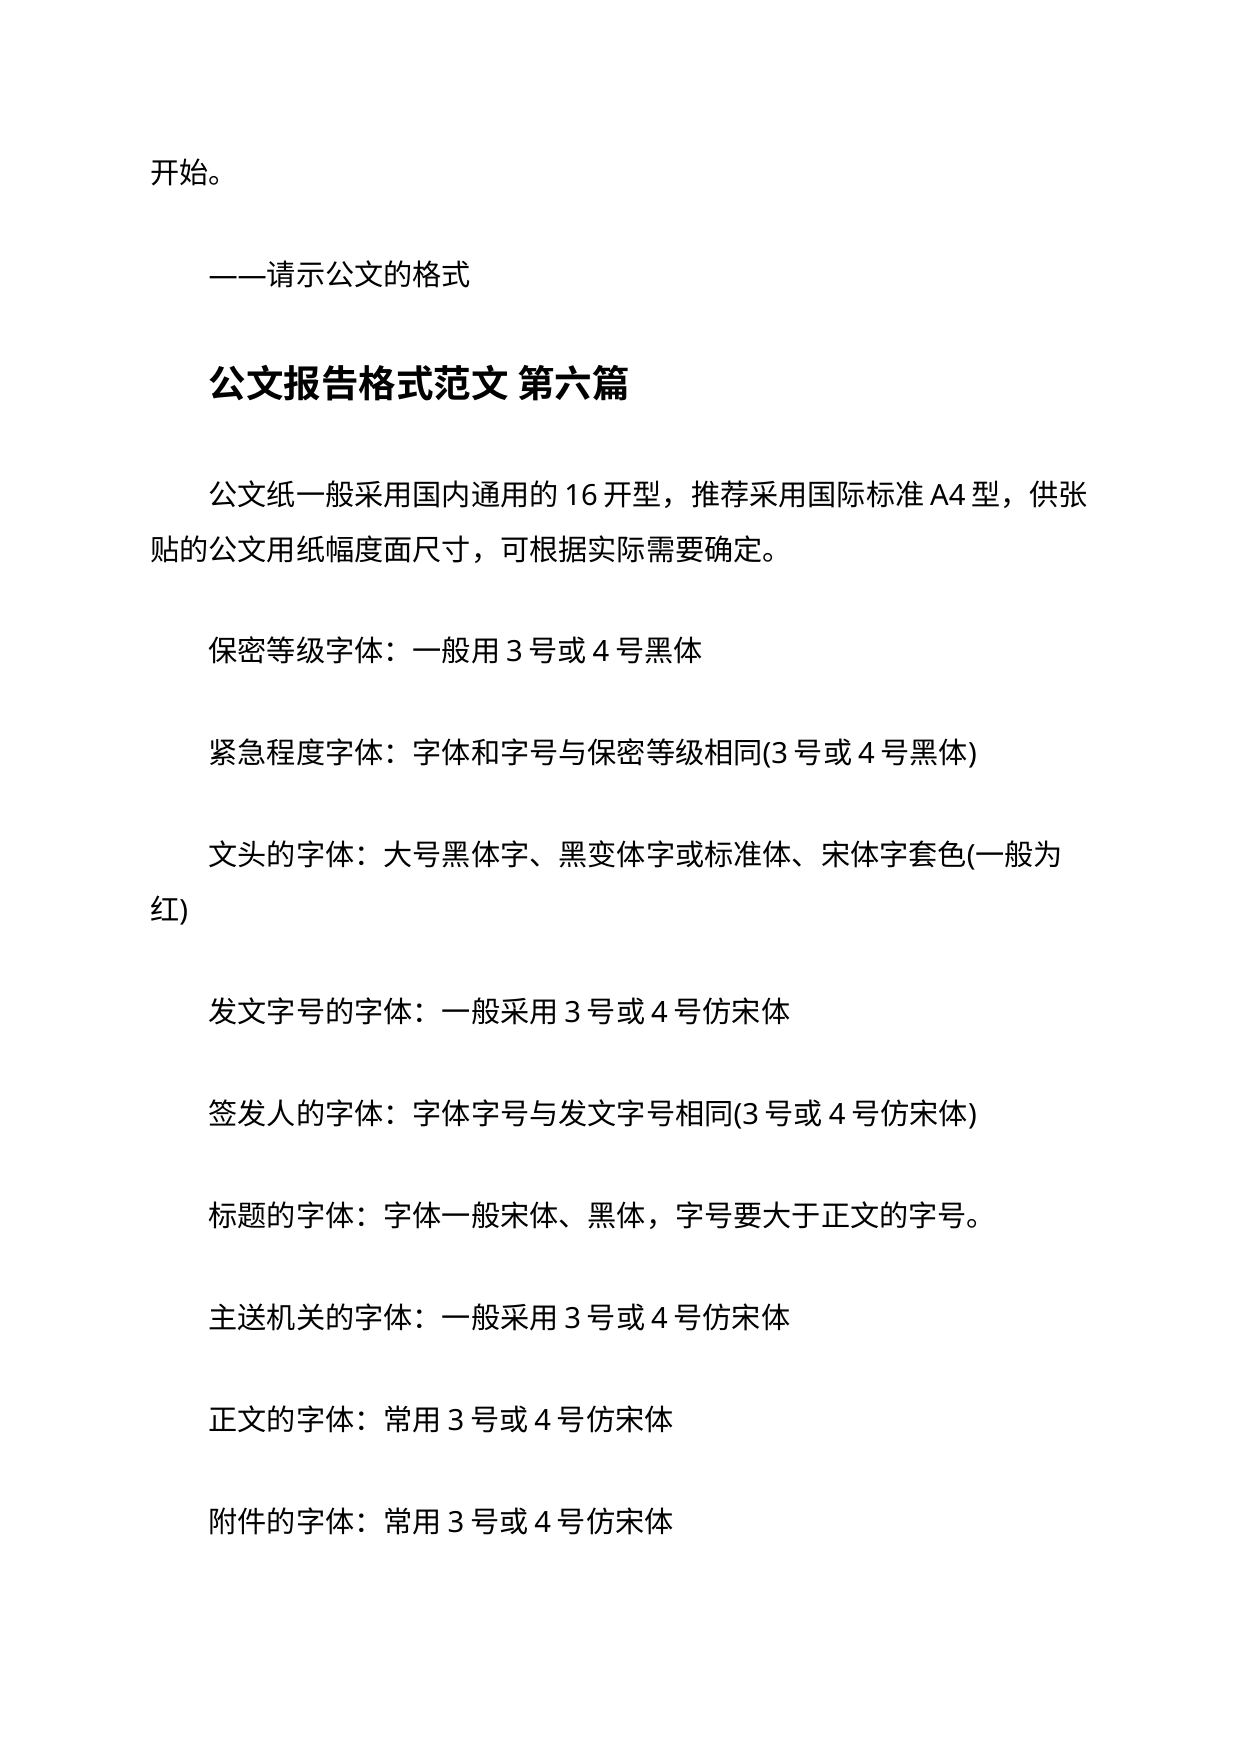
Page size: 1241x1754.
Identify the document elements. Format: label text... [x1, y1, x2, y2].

text 正文的字体：常用3号或4号仿宋体 [150, 1397, 1090, 1439]
text 紧急程度字体：字体和字号与保密等级相同(3号或4号黑体) [150, 730, 1090, 772]
text 签发人的字体：字体字号与发文字号相同(3号或4号仿宋体) [150, 1091, 1090, 1133]
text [150, 150, 1090, 192]
text 保密等级字体：一般用3号或4号黑体 [150, 628, 1090, 670]
text 标题的字体：字体一般宋体、黑体，字号要大于正文的字号。 [150, 1193, 1090, 1235]
text 附件的字体：常用3号或4号仿宋体 [150, 1498, 1090, 1541]
text 文头的字体：大号黑体字、黑变体字或标准体、宋体字套色(一般为红) [150, 832, 1090, 929]
text ——请示公文的格式 [150, 252, 1090, 294]
text 公文报告格式范文 第六篇 [150, 354, 1090, 408]
text 发文字号的字体：一般采用3号或4号仿宋体 [150, 989, 1090, 1031]
text 主送机关的字体：一般采用3号或4号仿宋体 [150, 1294, 1090, 1337]
text 公文纸一般采用国内通用的16开型，推荐采用国际标准A4型，供张贴的公文用纸幅度面尺寸，可根据实际需要确定。 [150, 471, 1090, 568]
